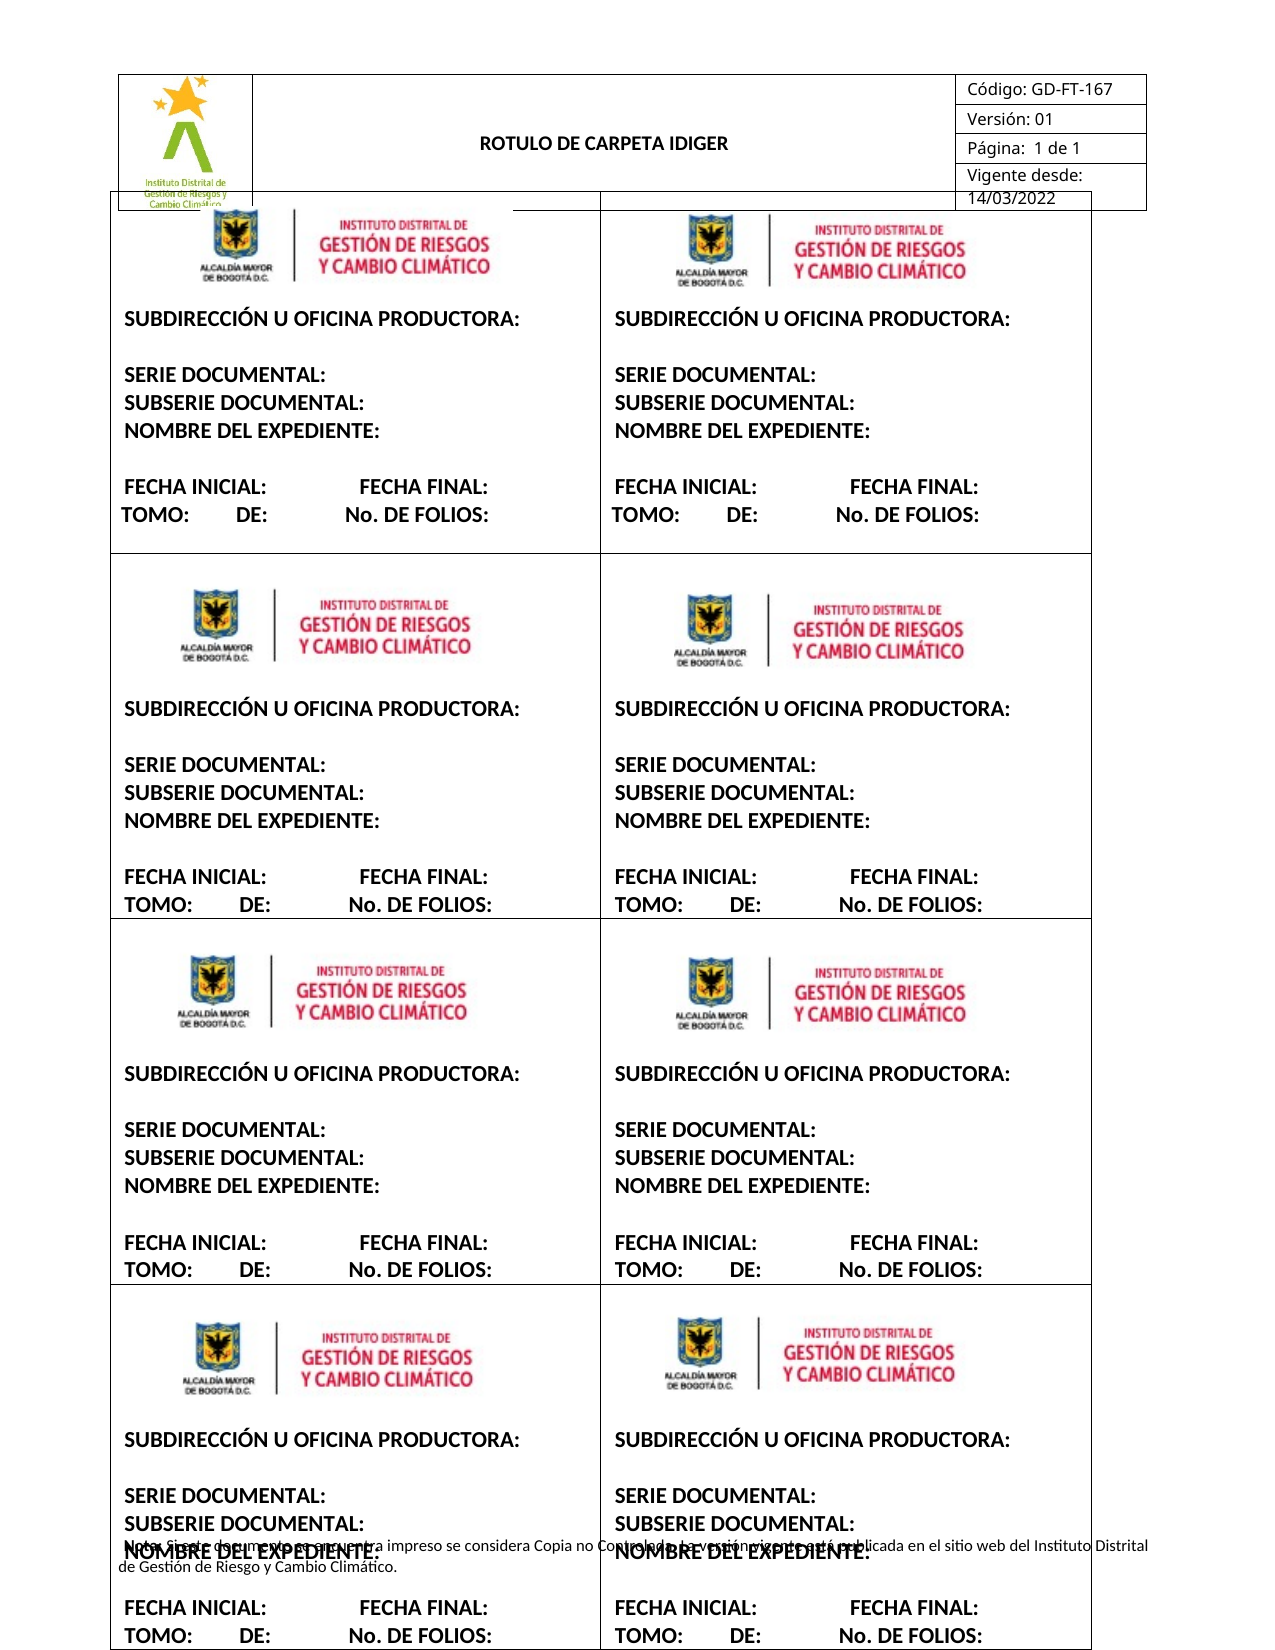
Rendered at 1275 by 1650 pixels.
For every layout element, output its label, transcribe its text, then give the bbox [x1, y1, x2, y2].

picture [182, 1319, 496, 1400]
picture [180, 586, 493, 667]
table_cell SUBDIRECCIÓN U OFICINA PRODUCTORA: SERIE DOCUMENTAL: SUBSERIE DOCUMENTAL: NOMBRE DEL EXPEDIENTE: FECHA INICIAL: FECHA FINAL: TOMO: DE: No. DE FOLIOS: [601, 1285, 1091, 1649]
table_cell SUBDIRECCIÓN U OFICINA PRODUCTORA: SERIE DOCUMENTAL: SUBSERIE DOCUMENTAL: NOMBRE DEL EXPEDIENTE: FECHA INICIAL: FECHA FINAL: TOMO: DE: No. DE FOLIOS: [111, 1285, 600, 1649]
picture [177, 952, 490, 1033]
picture [675, 211, 989, 292]
table_cell SUBDIRECCIÓN U OFICINA PRODUCTORA: SERIE DOCUMENTAL: SUBSERIE DOCUMENTAL: NOMBRE DEL EXPEDIENTE: FECHA INICIAL: FECHA FINAL: TOMO: DE: No. DE FOLIOS: [111, 554, 600, 918]
picture [674, 591, 987, 672]
picture [200, 206, 513, 287]
table_header SUBDIRECCIÓN U OFICINA PRODUCTORA: SERIE DOCUMENTAL: SUBSERIE DOCUMENTAL: NOMBRE DEL EXPEDIENTE: FECHA INICIAL: FECHA FINAL: TOMO: DE: No. DE FOLIOS: [111, 192, 600, 553]
table_cell SUBDIRECCIÓN U OFICINA PRODUCTORA: SERIE DOCUMENTAL: SUBSERIE DOCUMENTAL: NOMBRE DEL EXPEDIENTE: FECHA INICIAL: FECHA FINAL: TOMO: DE: No. DE FOLIOS: [601, 919, 1091, 1284]
table_cell SUBDIRECCIÓN U OFICINA PRODUCTORA: SERIE DOCUMENTAL: SUBSERIE DOCUMENTAL: NOMBRE DEL EXPEDIENTE: FECHA INICIAL: FECHA FINAL: TOMO: DE: No. DE FOLIOS: [601, 554, 1091, 918]
table_header SUBDIRECCIÓN U OFICINA PRODUCTORA: SERIE DOCUMENTAL: SUBSERIE DOCUMENTAL: NOMBRE DEL EXPEDIENTE: FECHA INICIAL: FECHA FINAL: TOMO: DE: No. DE FOLIOS: [601, 192, 1091, 553]
picture [129, 75, 241, 191]
picture [675, 954, 989, 1035]
picture [664, 1314, 978, 1395]
table_cell SUBDIRECCIÓN U OFICINA PRODUCTORA: SERIE DOCUMENTAL: SUBSERIE DOCUMENTAL: NOMBRE DEL EXPEDIENTE: FECHA INICIAL: FECHA FINAL: TOMO: DE: No. DE FOLIOS: [111, 919, 600, 1284]
